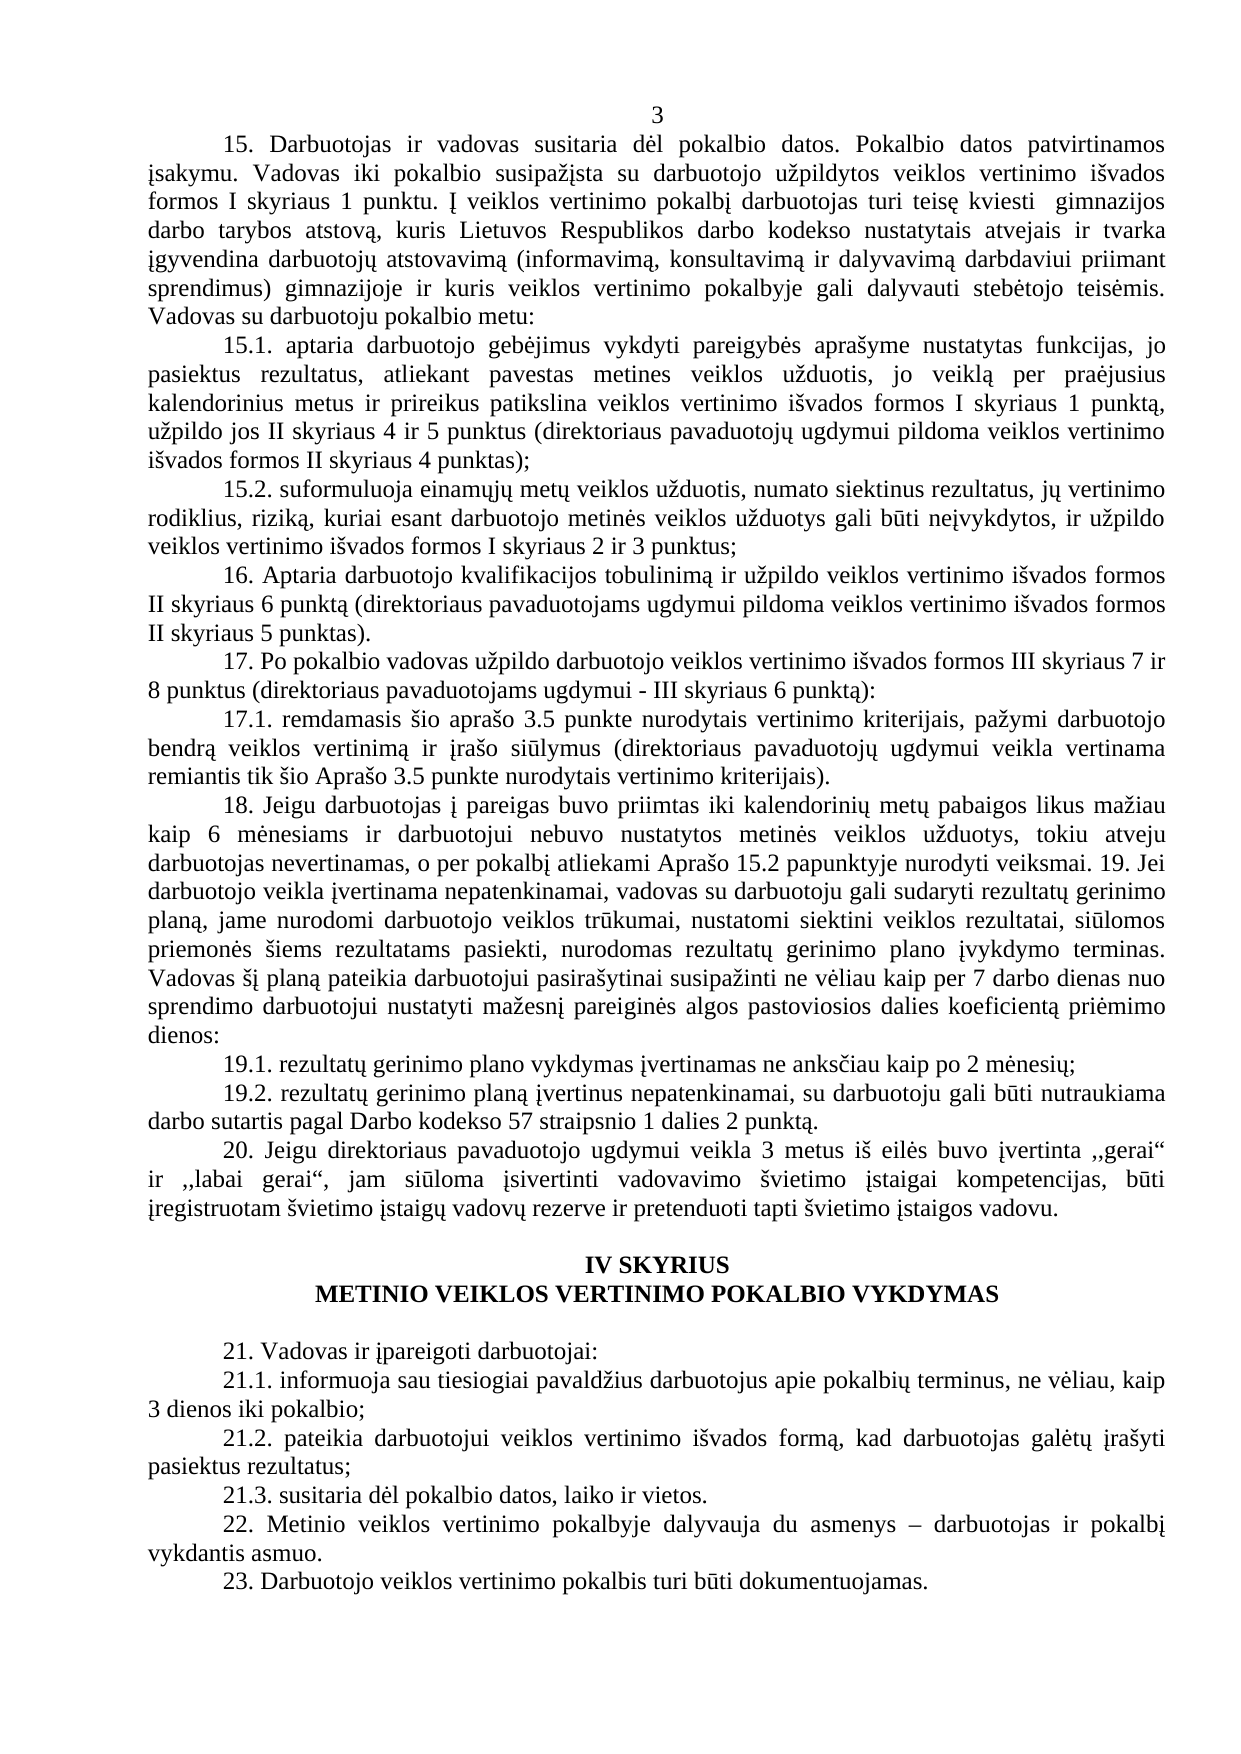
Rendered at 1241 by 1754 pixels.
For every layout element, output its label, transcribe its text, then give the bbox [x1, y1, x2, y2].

text 23. Darbuotojo veiklos vertinimo pokalbis turi būti dokumentuojamas. [148, 1566, 1167, 1595]
text 17.1. remdamasis šio aprašo 3.5 punkte nurodytais vertinimo kriterijais, pažymi darbuotojo bendrą veiklos vertinimą ir įrašo siūlymus (direktoriaus pavaduotojų ugdymui veikla vertinama remiantis tik šio Aprašo 3.5 punkte nurodytais vertinimo kriterijais). [148, 704, 1167, 790]
text 15.2. suformuluoja einamųjų metų veiklos užduotis, numato siektinus rezultatus, jų vertinimo rodiklius, riziką, kuriai esant darbuotojo metinės veiklos užduotys gali būti neįvykdytos, ir užpildo veiklos vertinimo išvados formos I skyriaus 2 ir 3 punktus; [148, 474, 1167, 560]
text 19.2. rezultatų gerinimo planą įvertinus nepatenkinamai, su darbuotoju gali būti nutraukiama darbo sutartis pagal Darbo kodekso 57 straipsnio 1 dalies 2 punktą. [148, 1078, 1167, 1135]
text 15.1. aptaria darbuotojo gebėjimus vykdyti pareigybės aprašyme nustatytas funkcijas, jo pasiektus rezultatus, atliekant pavestas metines veiklos užduotis, jo veiklą per praėjusius kalendorinius metus ir prireikus patikslina veiklos vertinimo išvados formos I skyriaus 1 punktą, užpildo jos II skyriaus 4 ir 5 punktus (direktoriaus pavaduotojų ugdymui pildoma veiklos vertinimo išvados formos II skyriaus 4 punktas); [148, 330, 1167, 474]
text 16. Aptaria darbuotojo kvalifikacijos tobulinimą ir užpildo veiklos vertinimo išvados formos II skyriaus 6 punktą (direktoriaus pavaduotojams ugdymui pildoma veiklos vertinimo išvados formos II skyriaus 5 punktas). [148, 560, 1167, 646]
text 21. Vadovas ir įpareigoti darbuotojai: [148, 1336, 1167, 1365]
text 21.3. susitaria dėl pokalbio datos, laiko ir vietos. [148, 1480, 1167, 1509]
text 15. Darbuotojas ir vadovas susitaria dėl pokalbio datos. Pokalbio datos patvirtinamos įsakymu. Vadovas iki pokalbio susipažįsta su darbuotojo užpildytos veiklos vertinimo išvados formos I skyriaus 1 punktu. Į veiklos vertinimo pokalbį darbuotojas turi teisę kviesti gimnazijos darbo tarybos atstovą, kuris Lietuvos Respublikos darbo kodekso nustatytais atvejais ir tvarka įgyvendina darbuotojų atstovavimą (informavimą, konsultavimą ir dalyvavimą darbdaviui priimant sprendimus) gimnazijoje ir kuris veiklos vertinimo pokalbyje gali dalyvauti stebėtojo teisėmis. Vadovas su darbuotoju pokalbio metu: [148, 129, 1167, 330]
text METINIO VEIKLOS VERTINIMO POKALBIO VYKDYMAS [148, 1279, 1167, 1308]
text 22. Metinio veiklos vertinimo pokalbyje dalyvauja du asmenys – darbuotojas ir pokalbį vykdantis asmuo. [148, 1509, 1167, 1566]
text IV SKYRIUS [148, 1250, 1167, 1279]
text 20. Jeigu direktoriaus pavaduotojo ugdymui veikla 3 metus iš eilės buvo įvertinta ,,gerai“ ir ,,labai gerai“, jam siūloma įsivertinti vadovavimo švietimo įstaigai kompetencijas, būti įregistruotam švietimo įstaigų vadovų rezerve ir pretenduoti tapti švietimo įstaigos vadovu. [148, 1135, 1167, 1221]
text 17. Po pokalbio vadovas užpildo darbuotojo veiklos vertinimo išvados formos III skyriaus 7 ir 8 punktus (direktoriaus pavaduotojams ugdymui - III skyriaus 6 punktą): [148, 646, 1167, 704]
text 18. Jeigu darbuotojas į pareigas buvo priimtas iki kalendorinių metų pabaigos likus mažiau kaip 6 mėnesiams ir darbuotojui nebuvo nustatytos metinės veiklos užduotys, tokiu atveju darbuotojas nevertinamas, o per pokalbį atliekami Aprašo 15.2 papunktyje nurodyti veiksmai. 19. Jei darbuotojo veikla įvertinama nepatenkinamai, vadovas su darbuotoju gali sudaryti rezultatų gerinimo planą, jame nurodomi darbuotojo veiklos trūkumai, nustatomi siektini veiklos rezultatai, siūlomos priemonės šiems rezultatams pasiekti, nurodomas rezultatų gerinimo plano įvykdymo terminas. Vadovas šį planą pateikia darbuotojui pasirašytinai susipažinti ne vėliau kaip per 7 darbo dienas nuo sprendimo darbuotojui nustatyti mažesnį pareiginės algos pastoviosios dalies koeficientą priėmimo dienos: [148, 790, 1167, 1049]
text 21.2. pateikia darbuotojui veiklos vertinimo išvados formą, kad darbuotojas galėtų įrašyti pasiektus rezultatus; [148, 1423, 1167, 1480]
text 3 [148, 100, 1167, 129]
text 21.1. informuoja sau tiesiogiai pavaldžius darbuotojus apie pokalbių terminus, ne vėliau, kaip 3 dienos iki pokalbio; [148, 1365, 1167, 1423]
text 19.1. rezultatų gerinimo plano vykdymas įvertinamas ne anksčiau kaip po 2 mėnesių; [148, 1049, 1167, 1078]
